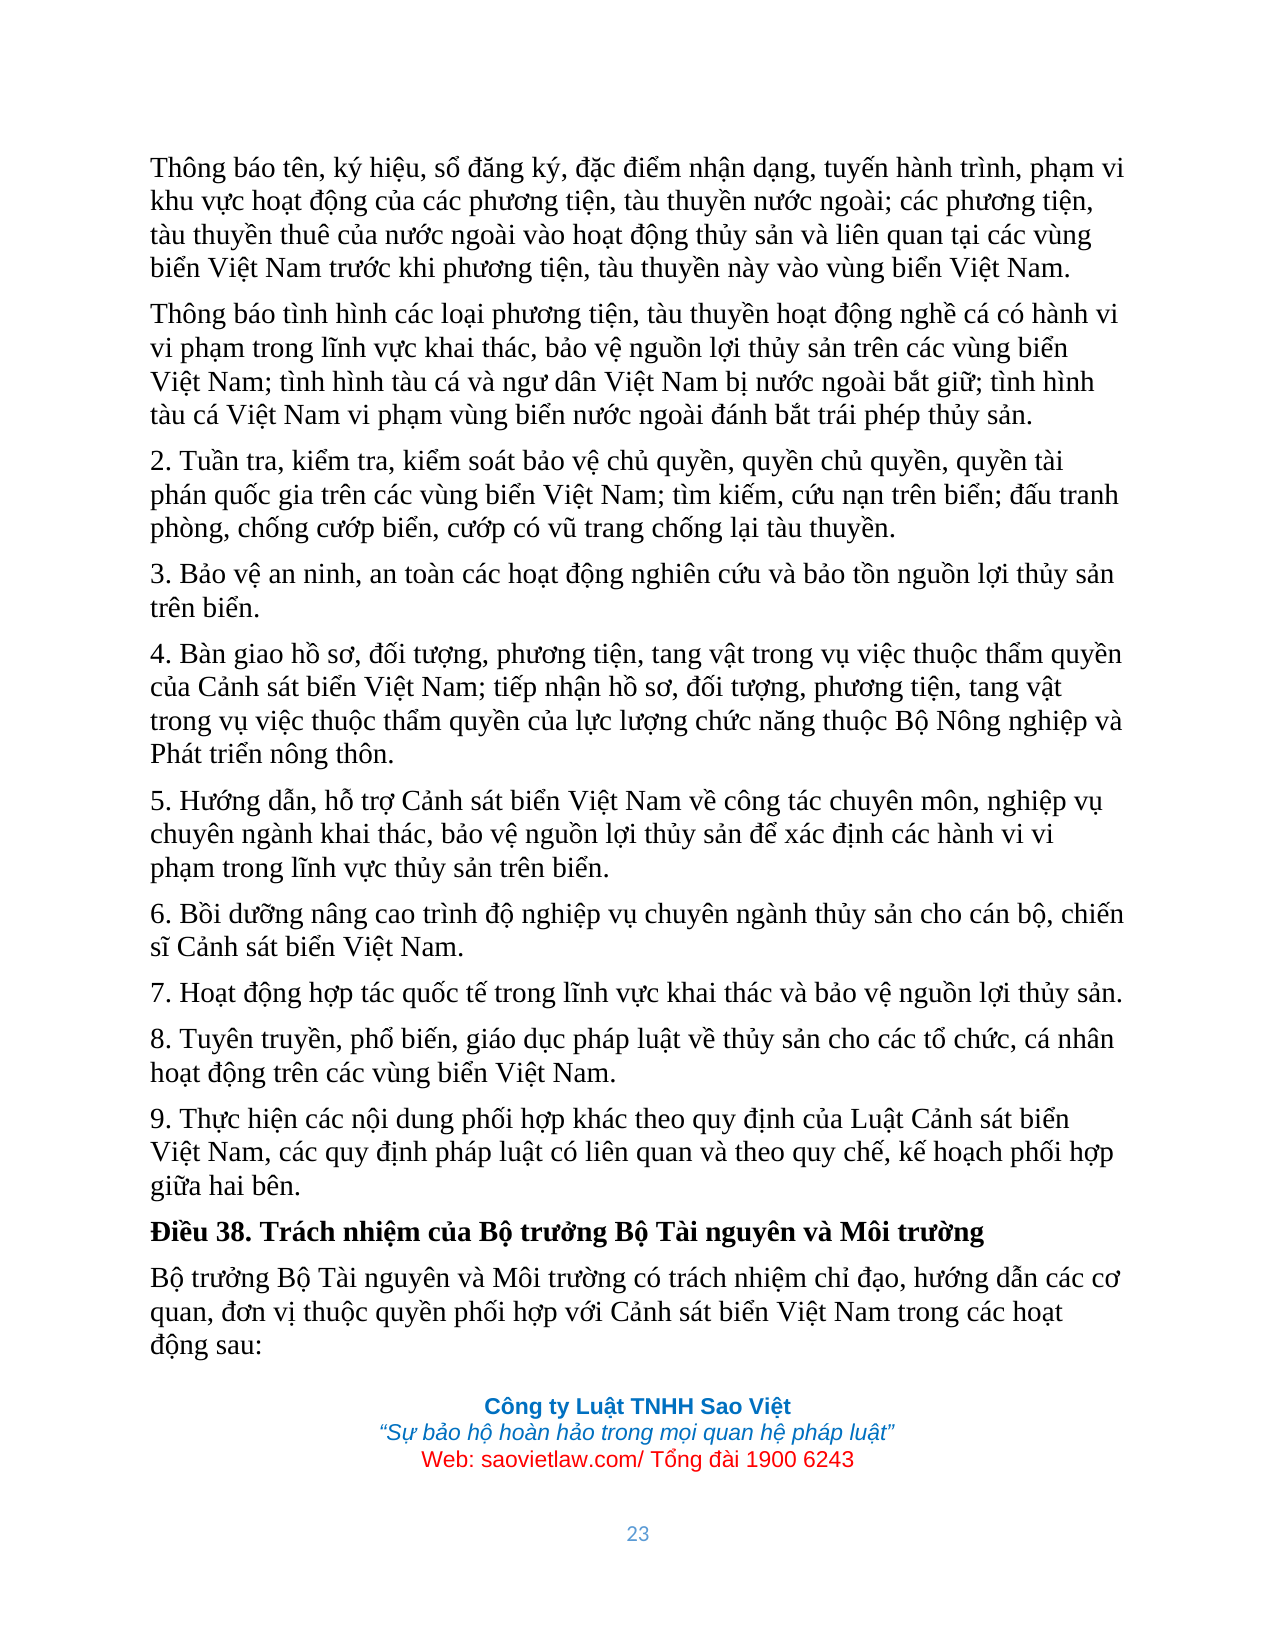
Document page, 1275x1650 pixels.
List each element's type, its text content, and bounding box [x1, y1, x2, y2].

text 3. Bảo vệ an ninh, an toàn các hoạt động nghiên cứu và bảo tồn nguồn lợi thủy sản trên biển. [150, 556, 1125, 623]
text 5. Hướng dẫn, hỗ trợ Cảnh sát biển Việt Nam về công tác chuyên môn, nghiệp vụ chuyên ngành khai thác, bảo vệ nguồn lợi thủy sản để xác định các hành vi vi phạm trong lĩnh vực thủy sản trên biển. [150, 783, 1125, 883]
text Bộ trưởng Bộ Tài nguyên và Môi trường có trách nhiệm chỉ đạo, hướng dẫn các cơ quan, đơn vị thuộc quyền phối hợp với Cảnh sát biển Việt Nam trong các hoạt động sau: [150, 1260, 1125, 1361]
text 6. Bồi dưỡng nâng cao trình độ nghiệp vụ chuyên ngành thủy sản cho cán bộ, chiến sĩ Cảnh sát biển Việt Nam. [150, 896, 1125, 963]
text 7. Hoạt động hợp tác quốc tế trong lĩnh vực khai thác và bảo vệ nguồn lợi thủy sản. [150, 975, 1125, 1009]
text 8. Tuyên truyền, phổ biến, giáo dục pháp luật về thủy sản cho các tổ chức, cá nhân hoạt động trên các vùng biển Việt Nam. [150, 1021, 1125, 1088]
text Thông báo tình hình các loại phương tiện, tàu thuyền hoạt động nghề cá có hành vi vi phạm trong lĩnh vực khai thác, bảo vệ nguồn lợi thủy sản trên các vùng biển Việt Nam; tình hình tàu cá và ngư dân Việt Nam bị nước ngoài bắt giữ; tình hình tàu cá Việt Nam vi phạm vùng biển nước ngoài đánh bắt trái phép thủy sản. [150, 297, 1125, 431]
text 4. Bàn giao hồ sơ, đối tượng, phương tiện, tang vật trong vụ việc thuộc thẩm quyền của Cảnh sát biển Việt Nam; tiếp nhận hồ sơ, đối tượng, phương tiện, tang vật trong vụ việc thuộc thẩm quyền của lực lượng chức năng thuộc Bộ Nông nghiệp và Phát triển nông thôn. [150, 636, 1125, 770]
text 9. Thực hiện các nội dung phối hợp khác theo quy định của Luật Cảnh sát biển Việt Nam, các quy định pháp luật có liên quan và theo quy chế, kế hoạch phối hợp giữa hai bên. [150, 1101, 1125, 1202]
text 2. Tuần tra, kiểm tra, kiểm soát bảo vệ chủ quyền, quyền chủ quyền, quyền tài phán quốc gia trên các vùng biển Việt Nam; tìm kiếm, cứu nạn trên biển; đấu tranh phòng, chống cướp biển, cướp có vũ trang chống lại tàu thuyền. [150, 443, 1125, 544]
text Thông báo tên, ký hiệu, sổ đăng ký, đặc điểm nhận dạng, tuyến hành trình, phạm vi khu vực hoạt động của các phương tiện, tàu thuyền nước ngoài; các phương tiện, tàu thuyền thuê của nước ngoài vào hoạt động thủy sản và liên quan tại các vùng biển Việt Nam trước khi phương tiện, tàu thuyền này vào vùng biển Việt Nam. [150, 150, 1125, 284]
text Điều 38. Trách nhiệm của Bộ trưởng Bộ Tài nguyên và Môi trường [150, 1214, 1125, 1248]
